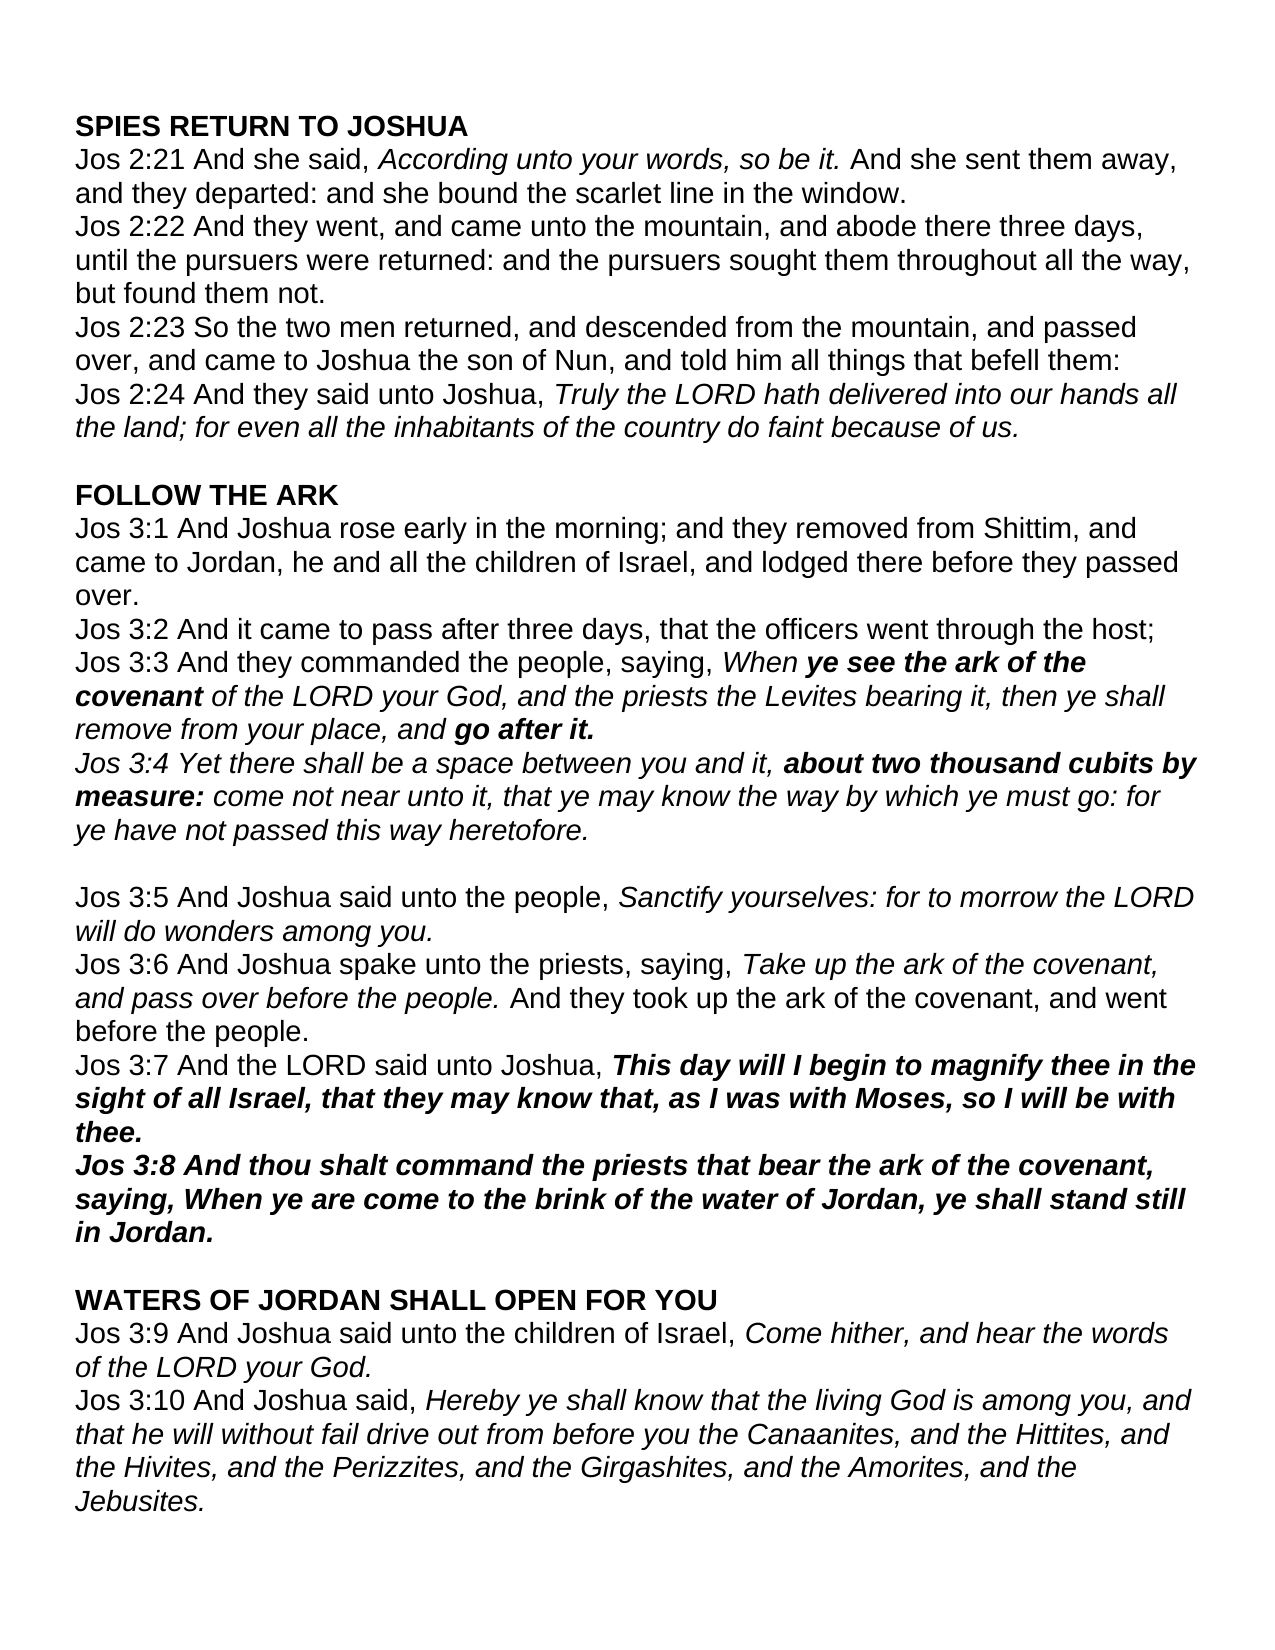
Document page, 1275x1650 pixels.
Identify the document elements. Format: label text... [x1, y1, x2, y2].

text Jos 3:8 And thou shalt command the priests that bear the ark of the covenant, saying, When ye are come to the brink of the water of Jordan, ye shall stand still in Jordan. [75, 1148, 1200, 1249]
text Jos 3:10 And Joshua said, Hereby ye shall know that the living God is among you, and that he will without fail drive out from before you the Canaanites, and the Hittites, and the Hivites, and the Perizzites, and the Girgashites, and the Amorites, and the Jebusites. [75, 1383, 1200, 1517]
text Jos 3:5 And Joshua said unto the people, Sanctify yourselves: for to morrow the LORD will do wonders among you. [75, 880, 1200, 947]
text Jos 2:21 And she said, According unto your words, so be it. And she sent them away, and they departed: and she bound the scarlet line in the window. [75, 142, 1200, 209]
text Jos 3:7 And the LORD said unto Joshua, This day will I begin to magnify thee in the sight of all Israel, that they may know that, as I was with Moses, so I will be with thee. [75, 1048, 1200, 1148]
text Jos 3:3 And they commanded the people, saying, When ye see the ark of the covenant of the LORD your God, and the priests the Levites bearing it, then ye shall remove from your place, and go after it. [75, 645, 1200, 746]
text Jos 2:23 So the two men returned, and descended from the mountain, and passed over, and came to Joshua the son of Nun, and told him all things that befell them: [75, 310, 1200, 377]
text Jos 2:24 And they said unto Joshua, Truly the LORD hath delivered into our hands all the land; for even all the inhabitants of the country do faint because of us. [75, 377, 1200, 444]
text Jos 3:9 And Joshua said unto the children of Israel, Come hither, and hear the words of the LORD your God. [75, 1316, 1200, 1383]
text SPIES RETURN TO JOSHUA [75, 108, 1200, 142]
text Jos 2:22 And they went, and came unto the mountain, and abode there three days, until the pursuers were returned: and the pursuers sought them throughout all the way, but found them not. [75, 209, 1200, 310]
text WATERS OF JORDAN SHALL OPEN FOR YOU [75, 1282, 1200, 1316]
text Jos 3:2 And it came to pass after three days, that the officers went through the host; [75, 612, 1200, 645]
text Jos 3:1 And Joshua rose early in the morning; and they removed from Shittim, and came to Jordan, he and all the children of Israel, and lodged there before they passed over. [75, 511, 1200, 612]
text Jos 3:6 And Joshua spake unto the priests, saying, Take up the ark of the covenant, and pass over before the people. And they took up the ark of the covenant, and went before the people. [75, 947, 1200, 1048]
text FOLLOW THE ARK [75, 477, 1200, 511]
text Jos 3:4 Yet there shall be a space between you and it, about two thousand cubits by measure: come not near unto it, that ye may know the way by which ye must go: for ye have not passed this way heretofore. [75, 746, 1200, 846]
